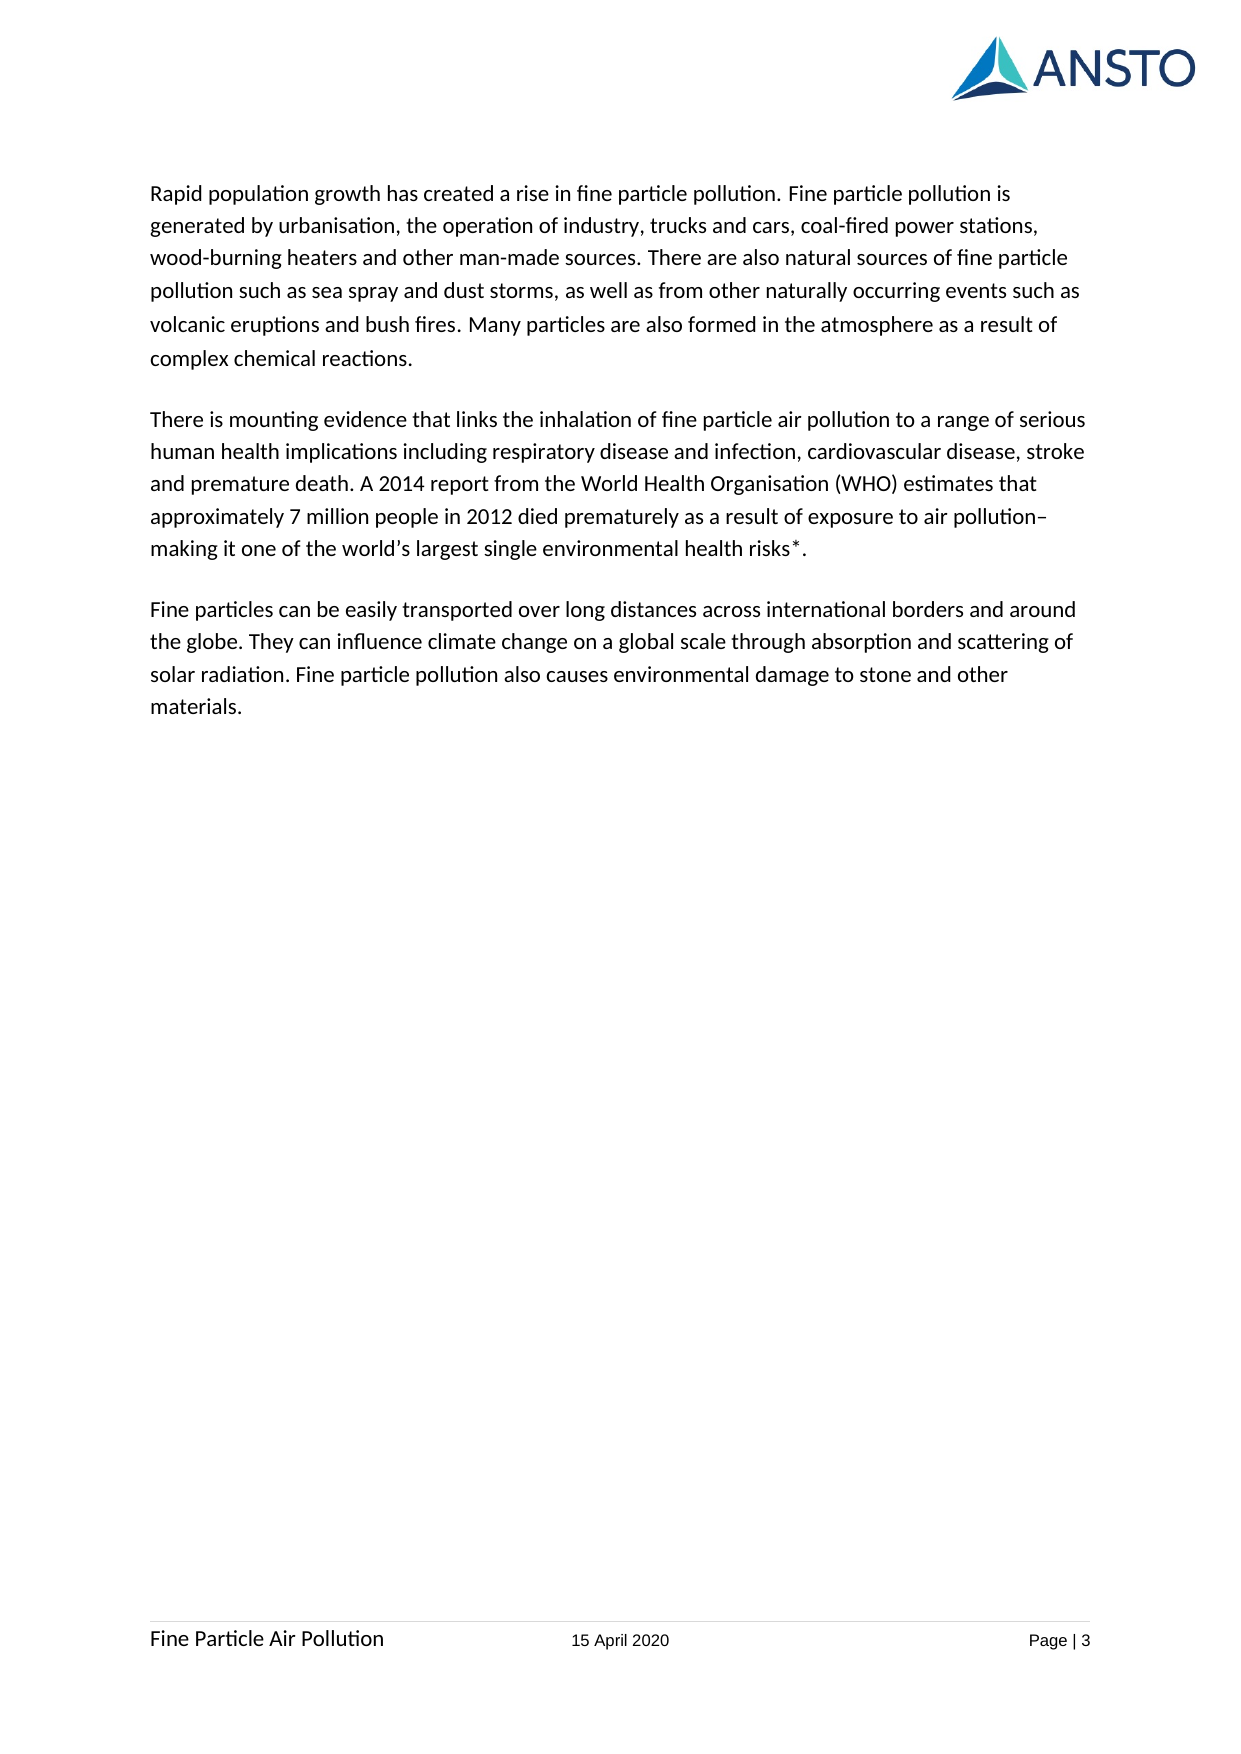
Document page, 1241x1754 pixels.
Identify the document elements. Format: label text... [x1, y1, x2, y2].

text There is mounting evidence that links the inhalation of fine particle air pollution to a range of serious human health implications including respiratory disease and infection, cardiovascular disease, stroke and premature death. A 2014 report from the World Health Organisation (WHO) estimates that approximately 7 million people in 2012 died prematurely as a result of exposure to air pollution– making it one of the world’s largest single environmental health risks*. [150, 405, 1090, 562]
text Rapid population growth has created a rise in fine particle pollution. Fine particle pollution is generated by urbanisation, the operation of industry, trucks and cars, coal-fired power stations, wood-burning heaters and other man-made sources. There are also natural sources of fine particle pollution such as sea spray and dust storms, as well as from other naturally occurring events such as volcanic eruptions and bush fires. Many particles are also formed in the atmosphere as a result of complex chemical reactions. [150, 179, 1090, 372]
text Fine particles can be easily transported over long distances across international borders and around the globe. They can influence climate change on a global scale through absorption and scattering of solar radiation. Fine particle pollution also causes environmental damage to stone and other materials. [150, 595, 1090, 720]
picture [949, 36, 1197, 105]
